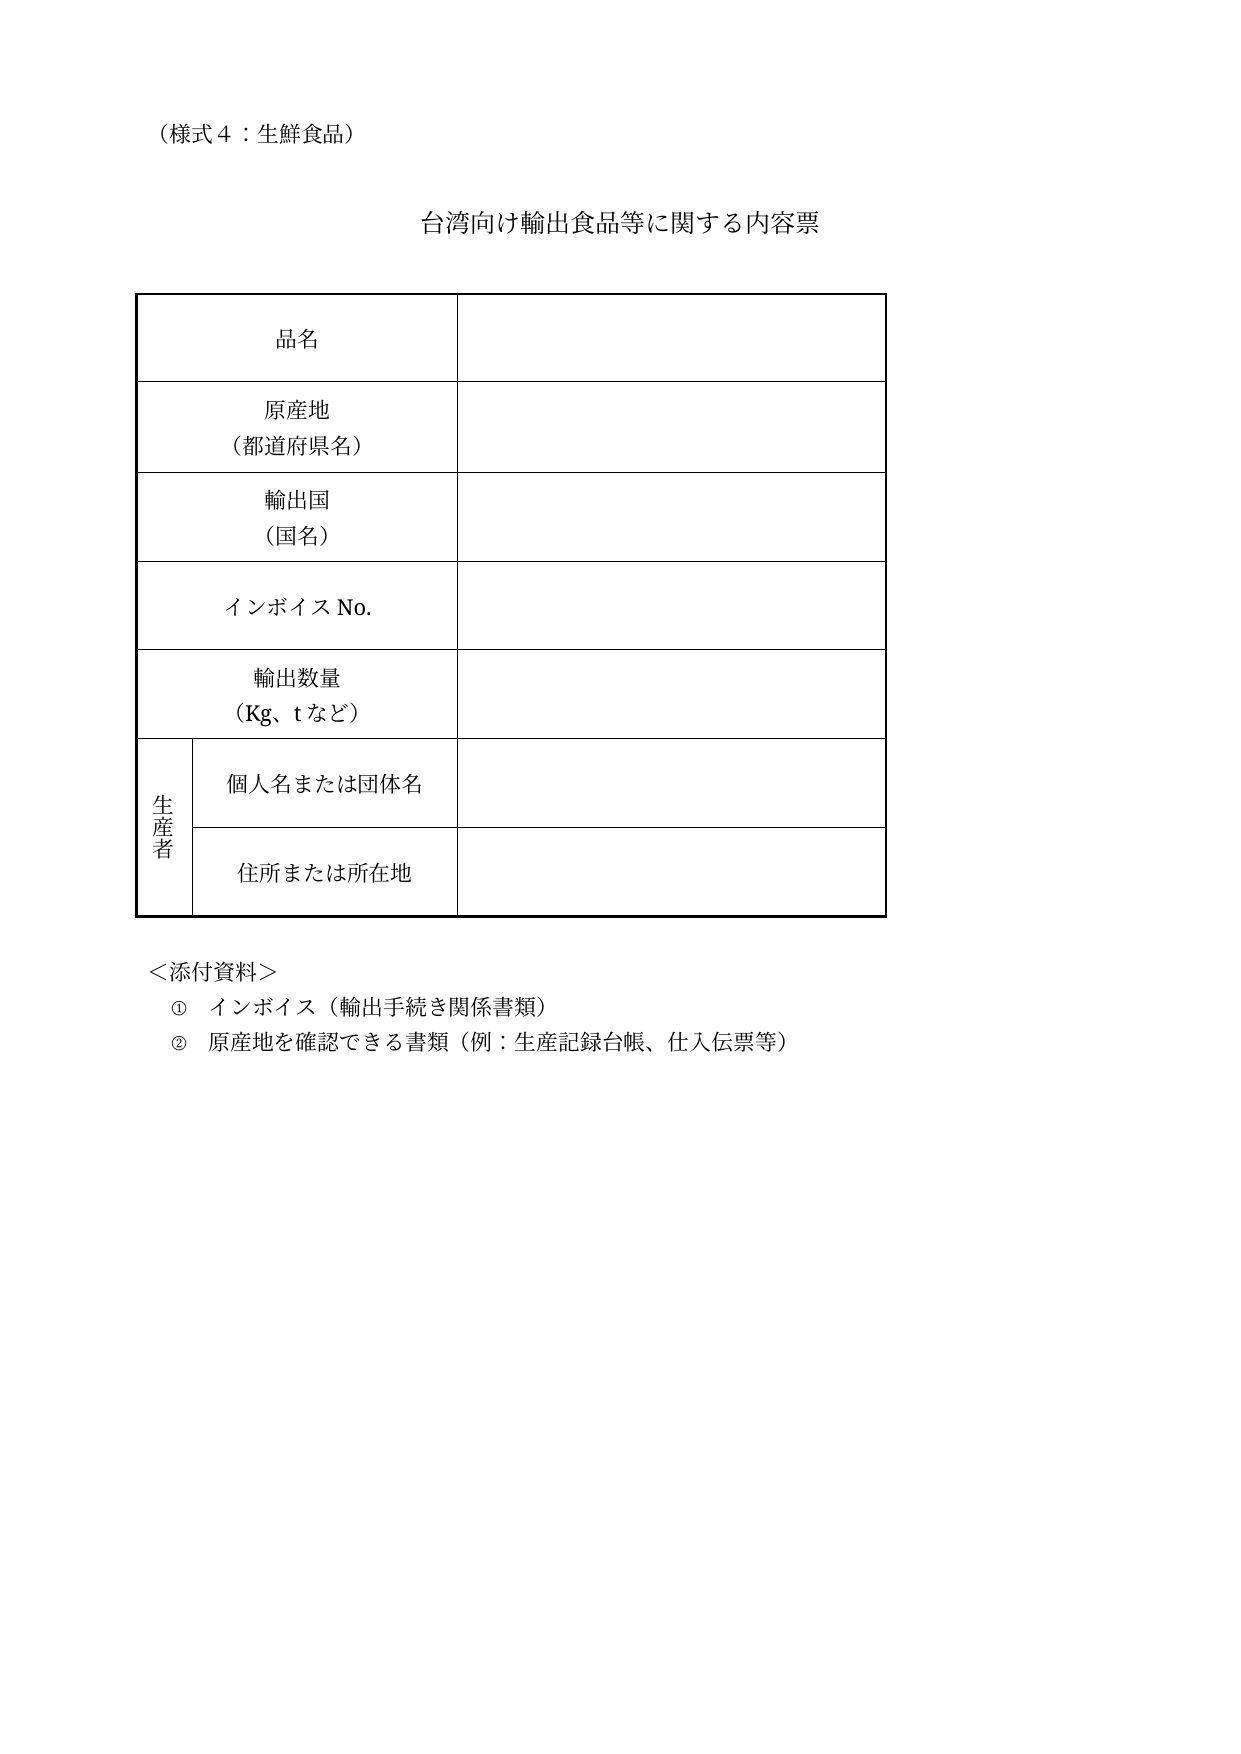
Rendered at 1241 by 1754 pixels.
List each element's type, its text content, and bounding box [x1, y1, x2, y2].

table_header [458, 295, 885, 381]
table_cell [458, 473, 885, 561]
table_cell 原産地 （都道府県名） [138, 382, 457, 472]
list インボイス（輸出手続き関係書類） [171, 988, 1092, 1024]
text （様式４：生鮮食品） [148, 116, 1092, 151]
table_cell 生産者 [138, 739, 192, 915]
text ＜添付資料＞ [148, 953, 1092, 988]
table_cell [458, 382, 885, 472]
table_cell [458, 562, 885, 649]
table_header 品名 [138, 295, 457, 381]
table_cell 輸出国 （国名） [138, 473, 457, 561]
text 台湾向け輸出食品等に関する内容票 [148, 186, 1092, 257]
table_cell 個人名または団体名 [193, 739, 457, 827]
table_cell 輸出数量 （Kg、tなど） [138, 650, 457, 738]
table_cell [458, 828, 885, 915]
table_cell [458, 650, 885, 738]
table_cell インボイスNo. [138, 562, 457, 649]
table_cell 住所または所在地 [193, 828, 457, 915]
list 原産地を確認できる書類（例：生産記録台帳、仕入伝票等） [171, 1024, 1092, 1059]
table_cell [458, 739, 885, 827]
